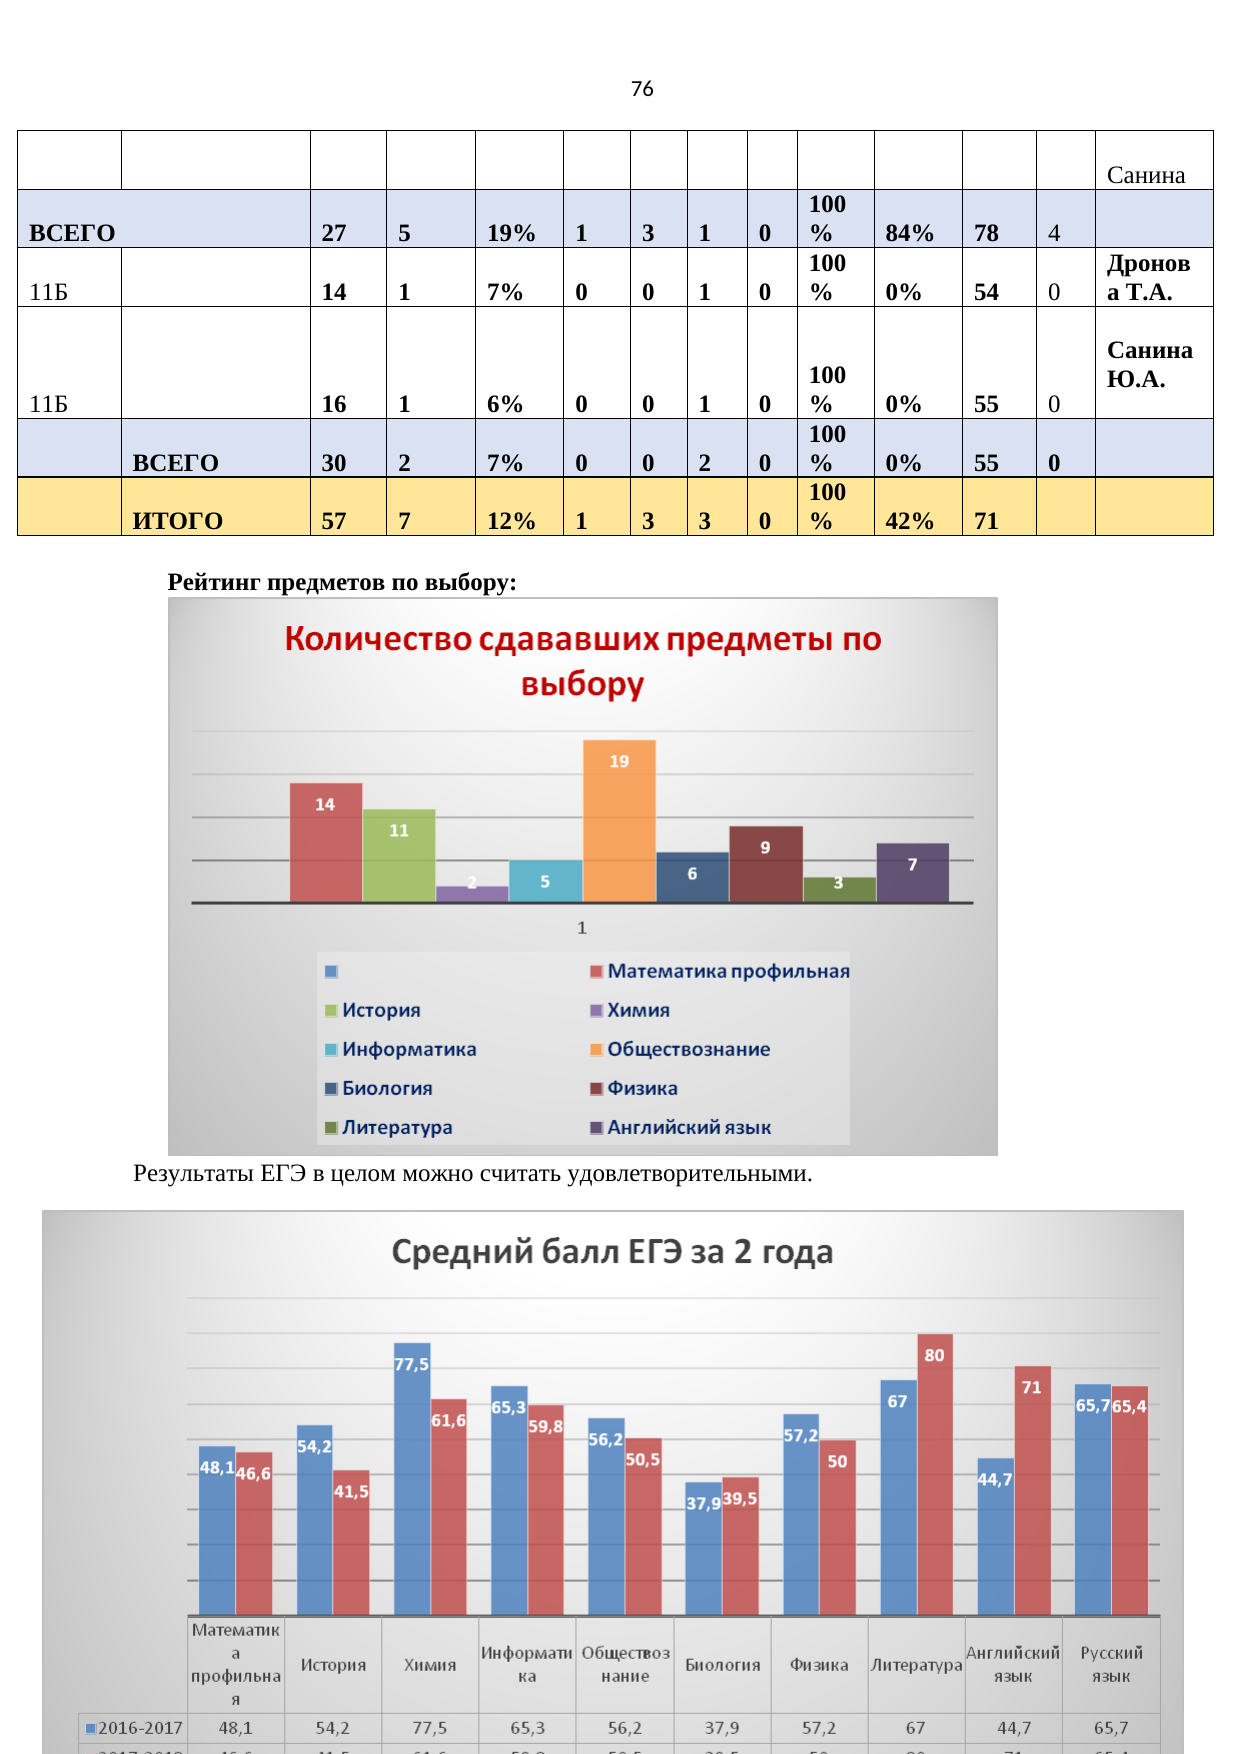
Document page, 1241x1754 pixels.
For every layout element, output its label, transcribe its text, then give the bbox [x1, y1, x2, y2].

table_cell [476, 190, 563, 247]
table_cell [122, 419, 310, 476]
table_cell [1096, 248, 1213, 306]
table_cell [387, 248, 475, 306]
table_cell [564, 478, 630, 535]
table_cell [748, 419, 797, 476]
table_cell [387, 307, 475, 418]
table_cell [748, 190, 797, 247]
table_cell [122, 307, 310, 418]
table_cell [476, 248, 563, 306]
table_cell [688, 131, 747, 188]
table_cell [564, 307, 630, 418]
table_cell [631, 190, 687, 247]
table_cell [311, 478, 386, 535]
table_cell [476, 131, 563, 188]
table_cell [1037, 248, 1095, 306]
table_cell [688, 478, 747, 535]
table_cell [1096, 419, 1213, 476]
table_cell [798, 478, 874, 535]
picture [167, 597, 998, 1156]
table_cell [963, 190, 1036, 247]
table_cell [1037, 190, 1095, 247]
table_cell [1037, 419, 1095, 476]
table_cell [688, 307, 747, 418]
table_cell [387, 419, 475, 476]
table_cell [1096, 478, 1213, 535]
picture [41, 1210, 1184, 1754]
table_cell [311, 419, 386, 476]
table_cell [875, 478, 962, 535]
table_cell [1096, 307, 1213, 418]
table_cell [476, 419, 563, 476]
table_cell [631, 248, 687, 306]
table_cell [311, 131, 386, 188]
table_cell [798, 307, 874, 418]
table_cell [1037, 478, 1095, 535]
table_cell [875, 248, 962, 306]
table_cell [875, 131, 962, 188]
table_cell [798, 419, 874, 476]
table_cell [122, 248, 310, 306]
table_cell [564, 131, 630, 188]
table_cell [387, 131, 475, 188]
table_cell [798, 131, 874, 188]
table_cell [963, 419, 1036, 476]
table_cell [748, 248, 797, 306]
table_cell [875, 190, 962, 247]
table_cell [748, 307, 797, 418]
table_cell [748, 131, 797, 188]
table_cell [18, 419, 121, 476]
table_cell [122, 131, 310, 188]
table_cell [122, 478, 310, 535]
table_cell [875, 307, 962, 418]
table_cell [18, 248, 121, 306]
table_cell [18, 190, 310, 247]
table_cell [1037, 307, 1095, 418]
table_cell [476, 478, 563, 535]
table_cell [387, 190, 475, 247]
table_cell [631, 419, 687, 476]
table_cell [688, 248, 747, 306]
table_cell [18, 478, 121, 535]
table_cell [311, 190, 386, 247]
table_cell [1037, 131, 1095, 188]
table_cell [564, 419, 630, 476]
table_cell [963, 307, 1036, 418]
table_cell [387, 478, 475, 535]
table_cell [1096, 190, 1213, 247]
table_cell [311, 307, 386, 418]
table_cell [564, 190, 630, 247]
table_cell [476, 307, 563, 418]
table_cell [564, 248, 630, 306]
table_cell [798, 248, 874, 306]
text Результаты ЕГЭ в целом можно считать удовлетворительными. [133, 1158, 1107, 1187]
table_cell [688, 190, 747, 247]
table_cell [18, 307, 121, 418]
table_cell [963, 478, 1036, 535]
text Рейтинг предметов по выбору: [167, 567, 1152, 596]
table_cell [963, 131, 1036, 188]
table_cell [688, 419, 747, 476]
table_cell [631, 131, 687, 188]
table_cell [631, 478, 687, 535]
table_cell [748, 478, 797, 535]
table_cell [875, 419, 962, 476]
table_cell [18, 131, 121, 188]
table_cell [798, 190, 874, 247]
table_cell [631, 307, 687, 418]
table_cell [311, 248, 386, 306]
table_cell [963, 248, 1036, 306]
